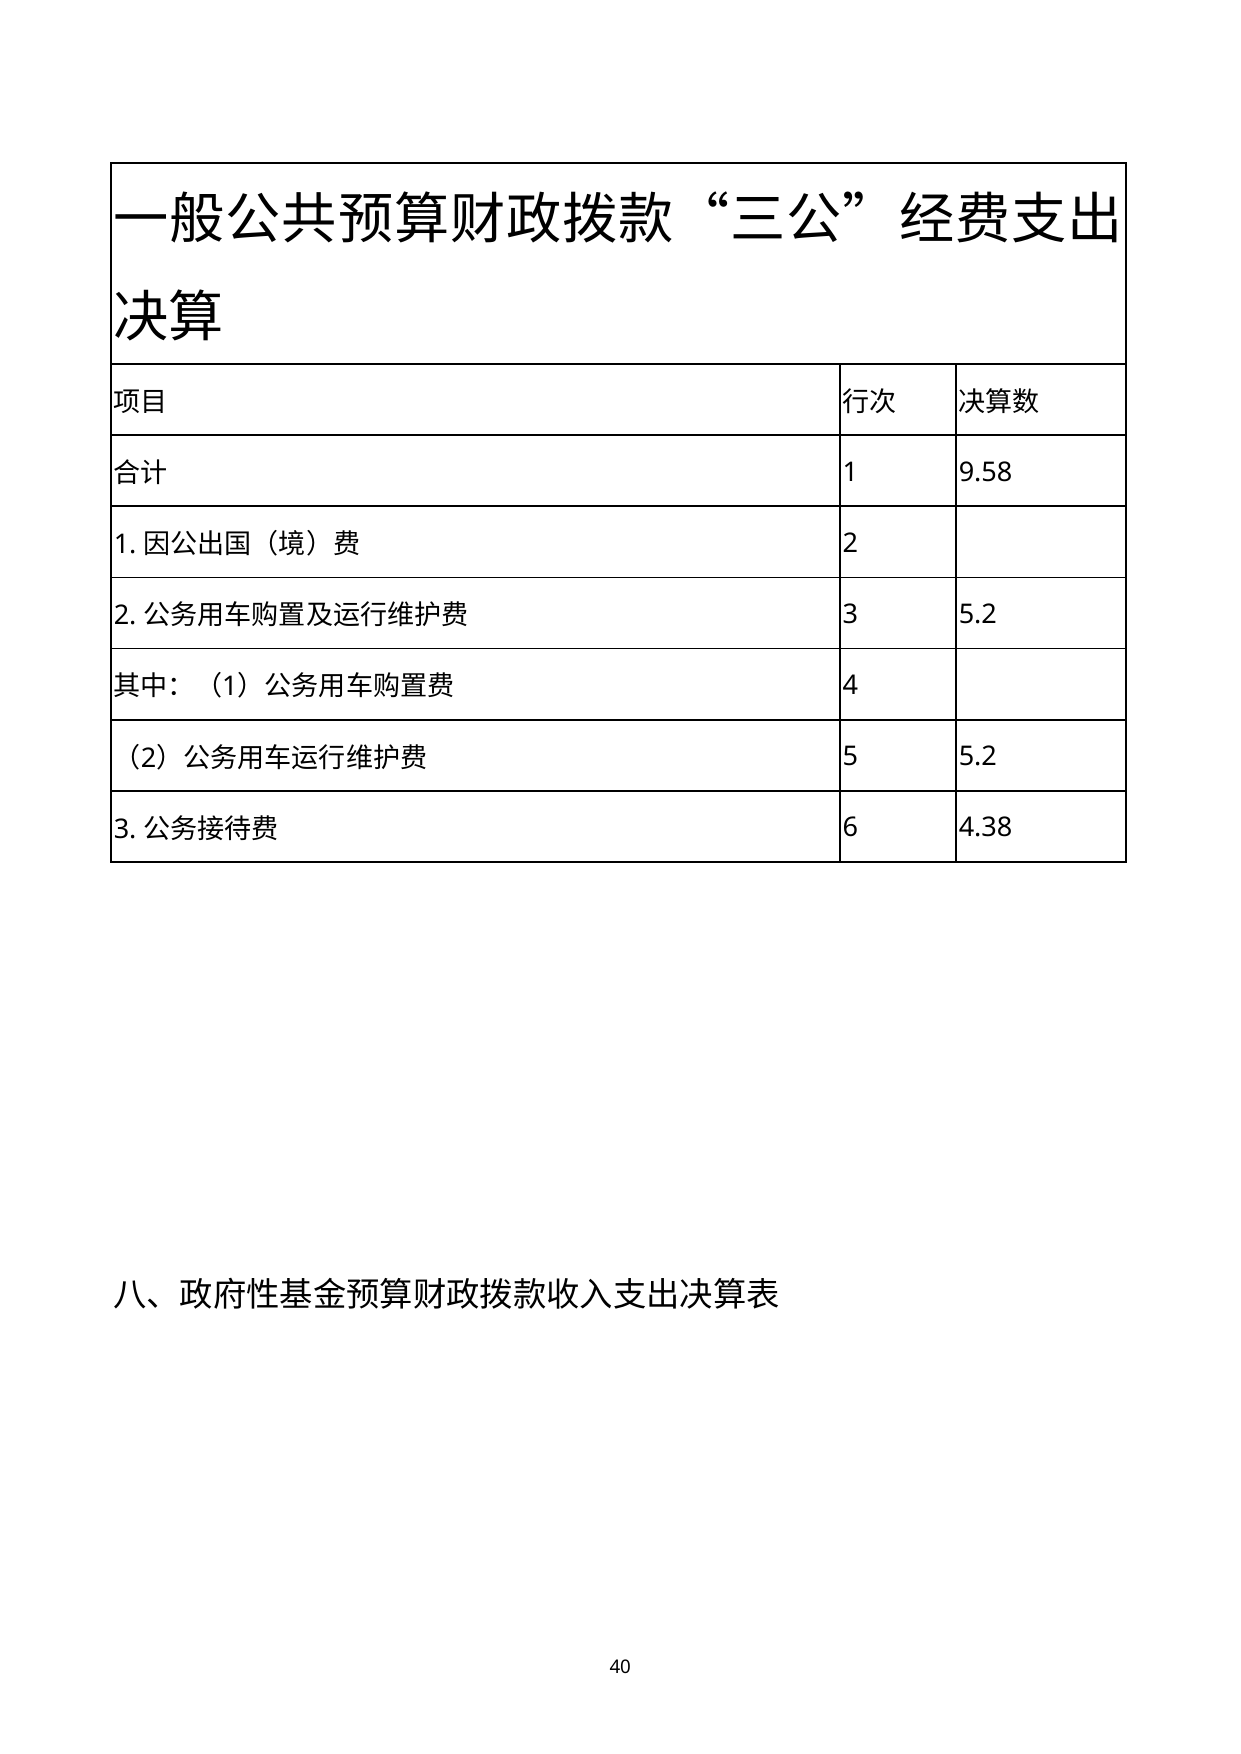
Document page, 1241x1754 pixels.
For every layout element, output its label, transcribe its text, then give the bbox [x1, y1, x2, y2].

table_cell [957, 649, 1125, 719]
table_cell 2 [841, 507, 955, 577]
table_cell 决算数 [957, 365, 1125, 434]
table_cell 行次 [841, 365, 955, 434]
table_cell 项目 [112, 365, 839, 434]
table_cell 5.2 [957, 578, 1125, 648]
table_cell 1. 因公出国（境）费 [112, 507, 839, 577]
table_cell [957, 507, 1125, 577]
table_cell 6 [841, 792, 955, 861]
table_cell 2. 公务用车购置及运行维护费 [112, 578, 839, 648]
table_cell 其中：（1）公务用车购置费 [112, 649, 839, 719]
table_header 一般公共预算财政拨款“三公”经费支出决算 [112, 164, 1125, 363]
table_cell 4 [841, 649, 955, 719]
table_cell 1 [841, 436, 955, 505]
table_cell （2）公务用车运行维护费 [112, 721, 839, 790]
table_cell 9.58 [957, 436, 1125, 505]
table_cell 3 [841, 578, 955, 648]
table_cell 5.2 [957, 721, 1125, 790]
table_cell 5 [841, 721, 955, 790]
table_cell 3. 公务接待费 [112, 792, 839, 861]
table_cell 4.38 [957, 792, 1125, 861]
text 八、政府性基金预算财政拨款收入支出决算表 [113, 1259, 1127, 1324]
table_cell 合计 [112, 436, 839, 505]
